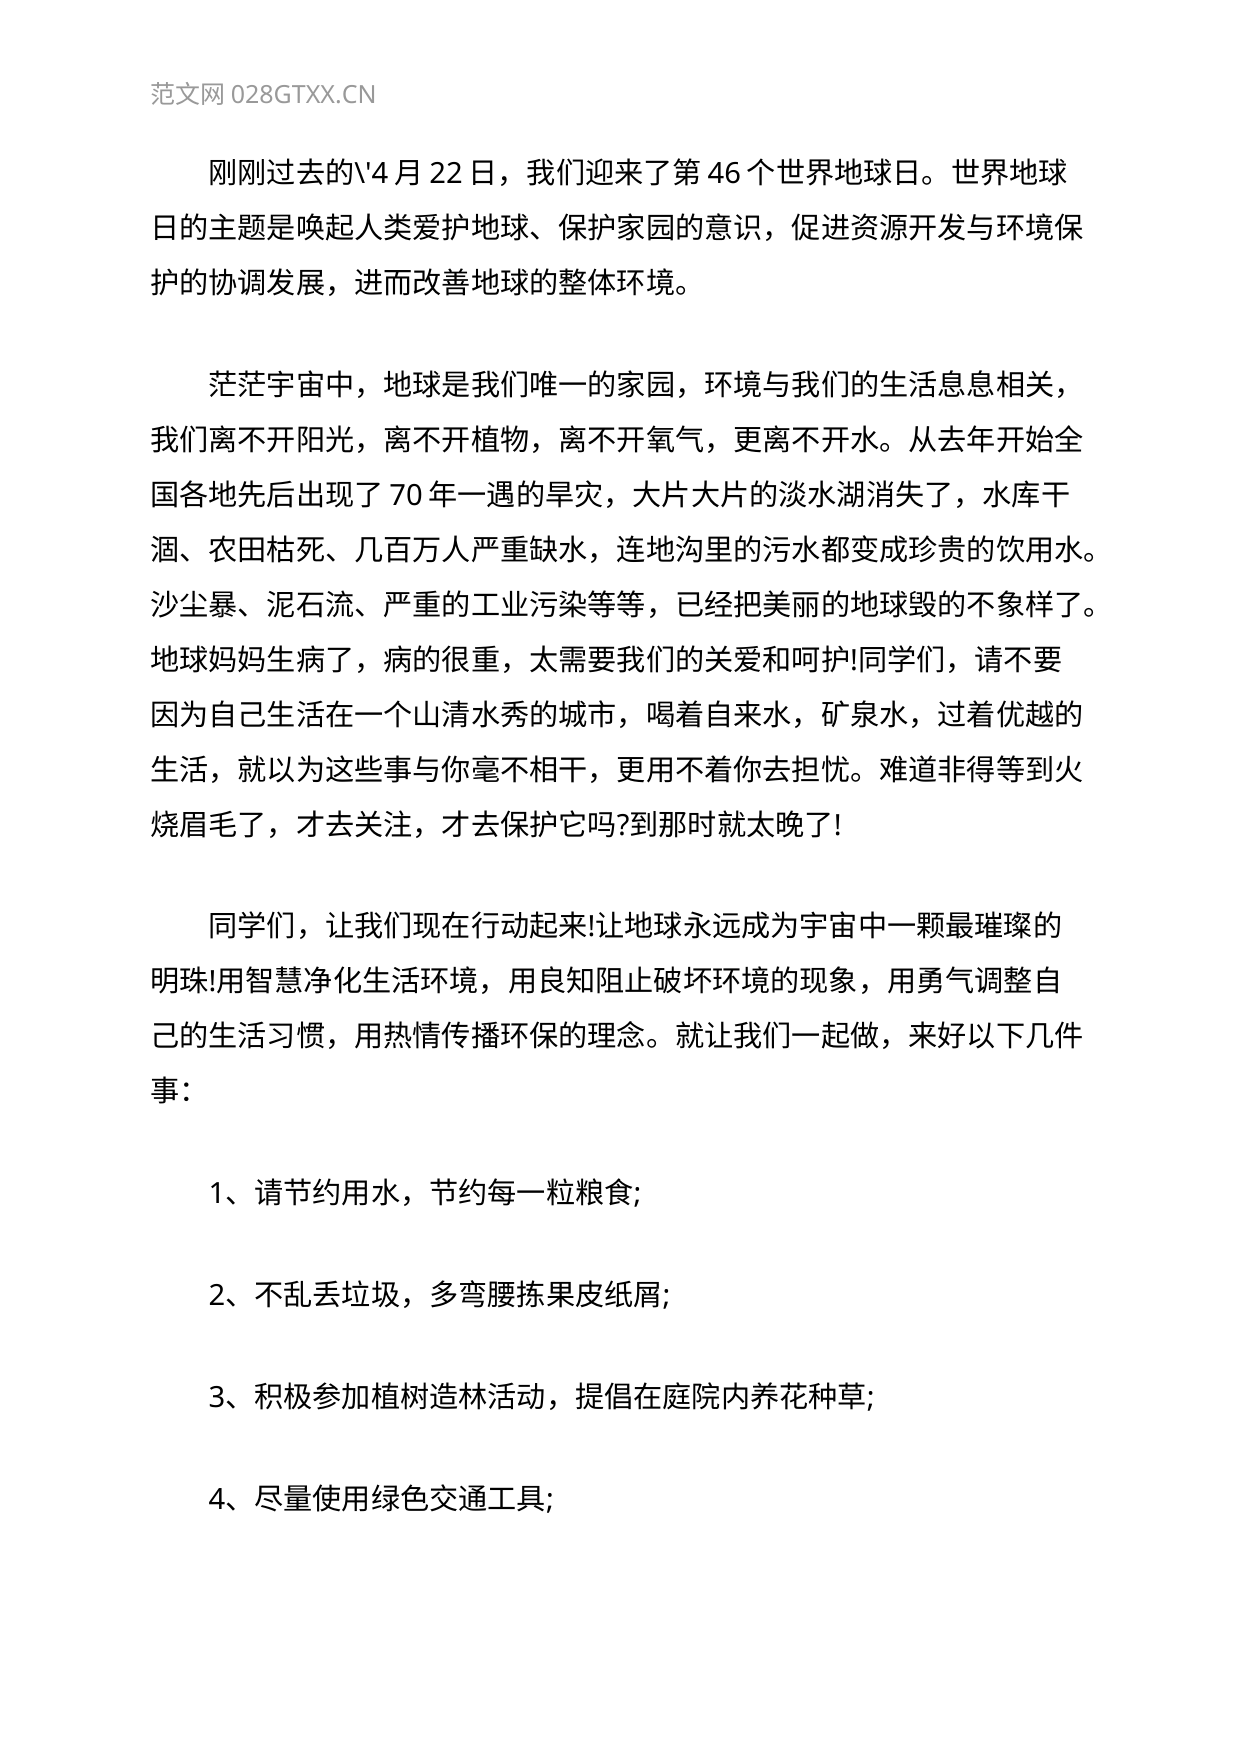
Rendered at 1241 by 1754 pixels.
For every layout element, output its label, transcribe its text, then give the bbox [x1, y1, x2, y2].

text 同学们，让我们现在行动起来!让地球永远成为宇宙中一颗最璀璨的明珠!用智慧净化生活环境，用良知阻止破坏环境的现象，用勇气调整自己的生活习惯，用热情传播环保的理念。就让我们一起做，来好以下几件事： [150, 903, 1090, 1110]
text 刚刚过去的\'4月22日，我们迎来了第46个世界地球日。世界地球日的主题是唤起人类爱护地球、保护家园的意识，促进资源开发与环境保护的协调发展，进而改善地球的整体环境。 [150, 150, 1090, 302]
text 4、尽量使用绿色交通工具; [150, 1476, 1090, 1518]
text 3、积极参加植树造林活动，提倡在庭院内养花种草; [150, 1374, 1090, 1416]
text 1、请节约用水，节约每一粒粮食; [150, 1170, 1090, 1212]
text 茫茫宇宙中，地球是我们唯一的家园，环境与我们的生活息息相关，我们离不开阳光，离不开植物，离不开氧气，更离不开水。从去年开始全国各地先后出现了70年一遇的旱灾，大片大片的淡水湖消失了，水库干涸、农田枯死、几百万人严重缺水，连地沟里的污水都变成珍贵的饮用水。沙尘暴、泥石流、严重的工业污染等等，已经把美丽的地球毁的不象样了。地球妈妈生病了，病的很重，太需要我们的关爱和呵护!同学们，请不要因为自己生活在一个山清水秀的城市，喝着自来水，矿泉水，过着优越的生活，就以为这些事与你毫不相干，更用不着你去担忧。难道非得等到火烧眉毛了，才去关注，才去保护它吗?到那时就太晚了! [150, 362, 1090, 843]
text 2、不乱丢垃圾，多弯腰拣果皮纸屑; [150, 1272, 1090, 1314]
